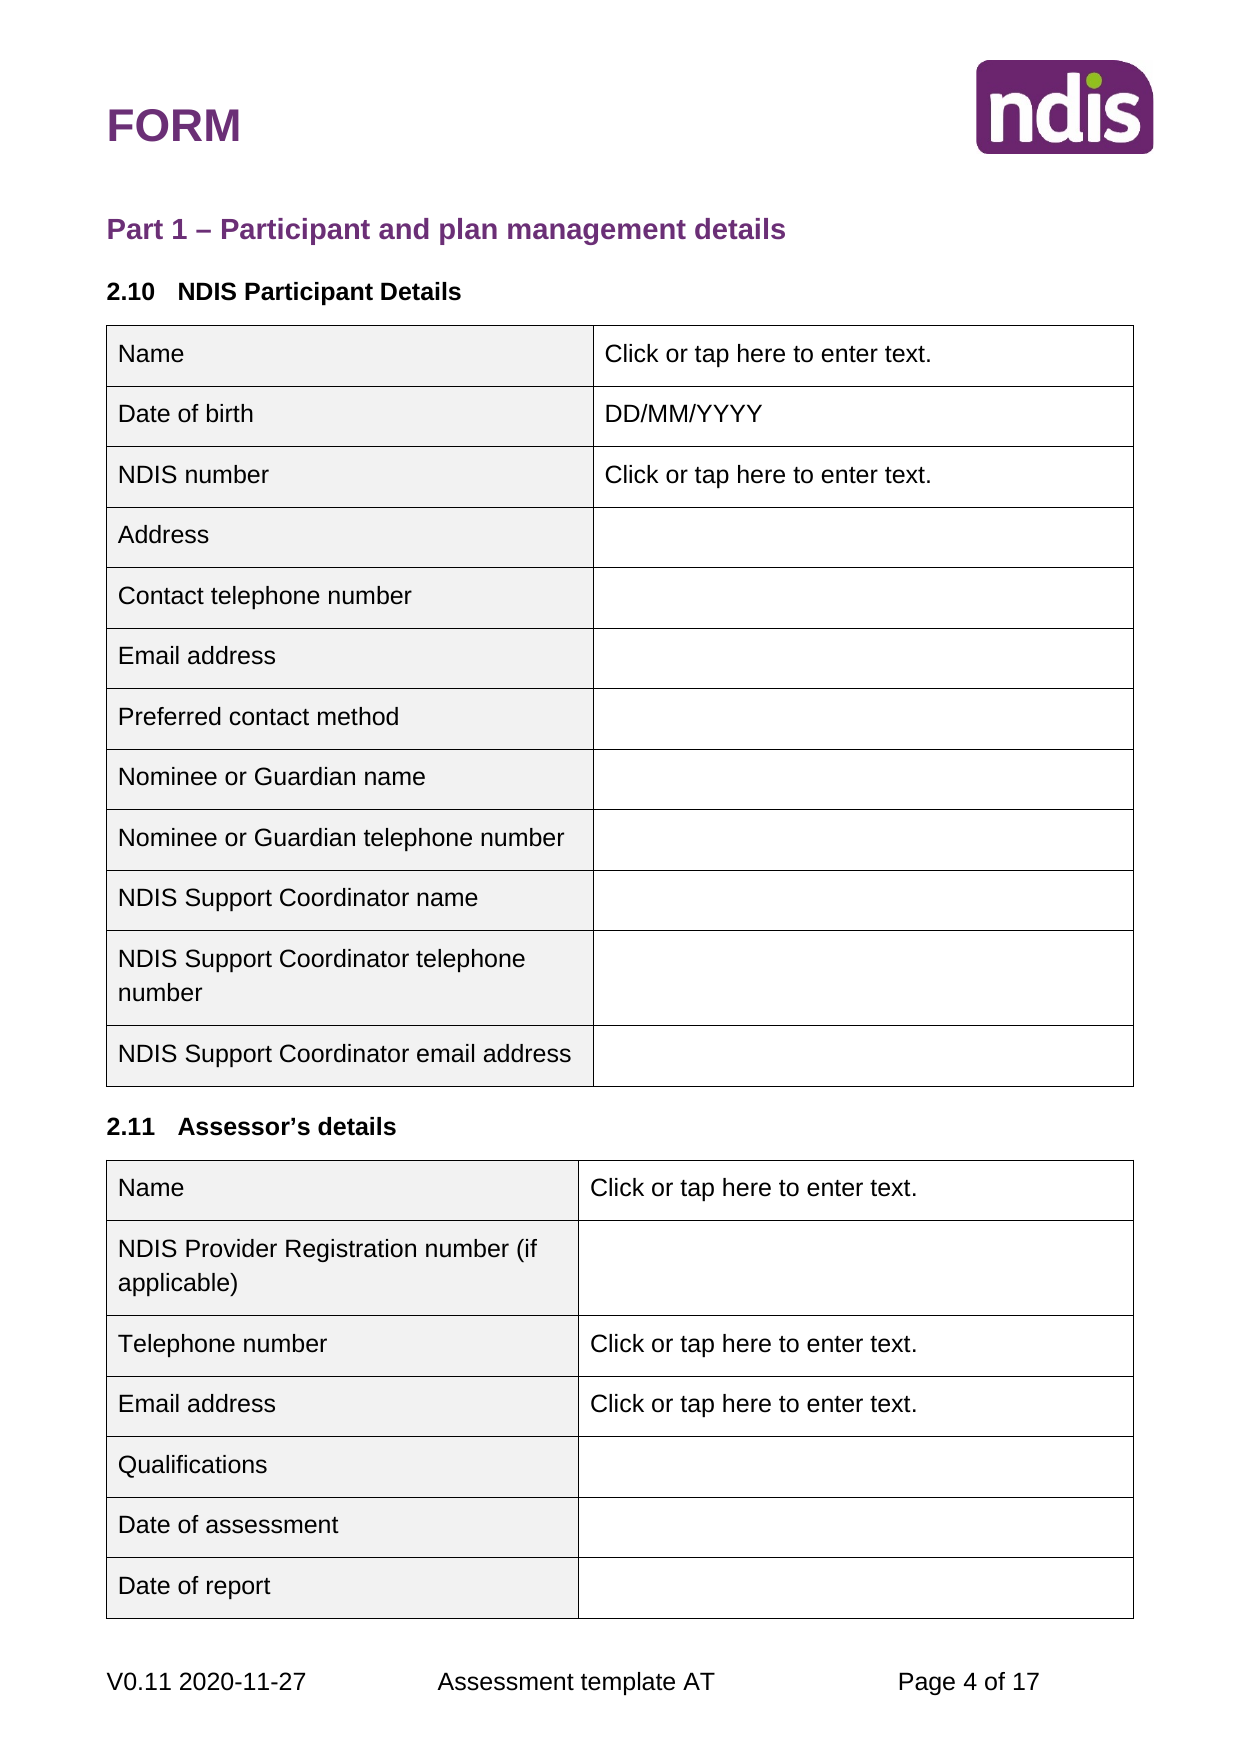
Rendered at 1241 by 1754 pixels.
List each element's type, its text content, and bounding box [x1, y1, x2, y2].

table_cell Address [107, 508, 593, 567]
table_cell [594, 810, 1133, 870]
table_cell Date of assessment [107, 1498, 578, 1557]
table_cell Preferred contact method [107, 689, 593, 749]
table_header Name [107, 326, 593, 386]
table_cell Qualifications [107, 1437, 578, 1497]
table_cell [594, 931, 1133, 1025]
table_cell [594, 508, 1133, 567]
table_cell Email address [107, 1377, 578, 1436]
table_cell [579, 1558, 1133, 1618]
table_cell [594, 689, 1133, 749]
table_cell [594, 871, 1133, 930]
table_cell NDIS Support Coordinator name [107, 871, 593, 930]
table_cell Nominee or Guardian telephone number [107, 810, 593, 870]
table_cell NDIS Support Coordinator telephone number [107, 931, 593, 1025]
subtitle Part 1 – Participant and plan management details [106, 212, 1134, 246]
table_cell Date of birth [107, 387, 593, 446]
table_cell NDIS Provider Registration number (if applicable) [107, 1221, 578, 1315]
table_cell [594, 629, 1133, 688]
table_cell Contact telephone number [107, 568, 593, 628]
subtitle NDIS Participant Details [106, 277, 1134, 306]
table_cell Telephone number [107, 1316, 578, 1376]
table_cell NDIS Support Coordinator email address [107, 1026, 593, 1086]
table_cell Date of report [107, 1558, 578, 1618]
table_header Name [107, 1161, 578, 1220]
table_cell Email address [107, 629, 593, 688]
picture [976, 60, 1154, 154]
table_cell [594, 750, 1133, 809]
table_cell Nominee or Guardian name [107, 750, 593, 809]
table_cell [579, 1498, 1133, 1557]
table_cell [594, 568, 1133, 628]
table_cell [594, 1026, 1133, 1086]
table_cell [579, 1437, 1133, 1497]
subtitle Assessor’s details [106, 1112, 1134, 1141]
table_cell NDIS number [107, 447, 593, 507]
table_cell [579, 1221, 1133, 1315]
